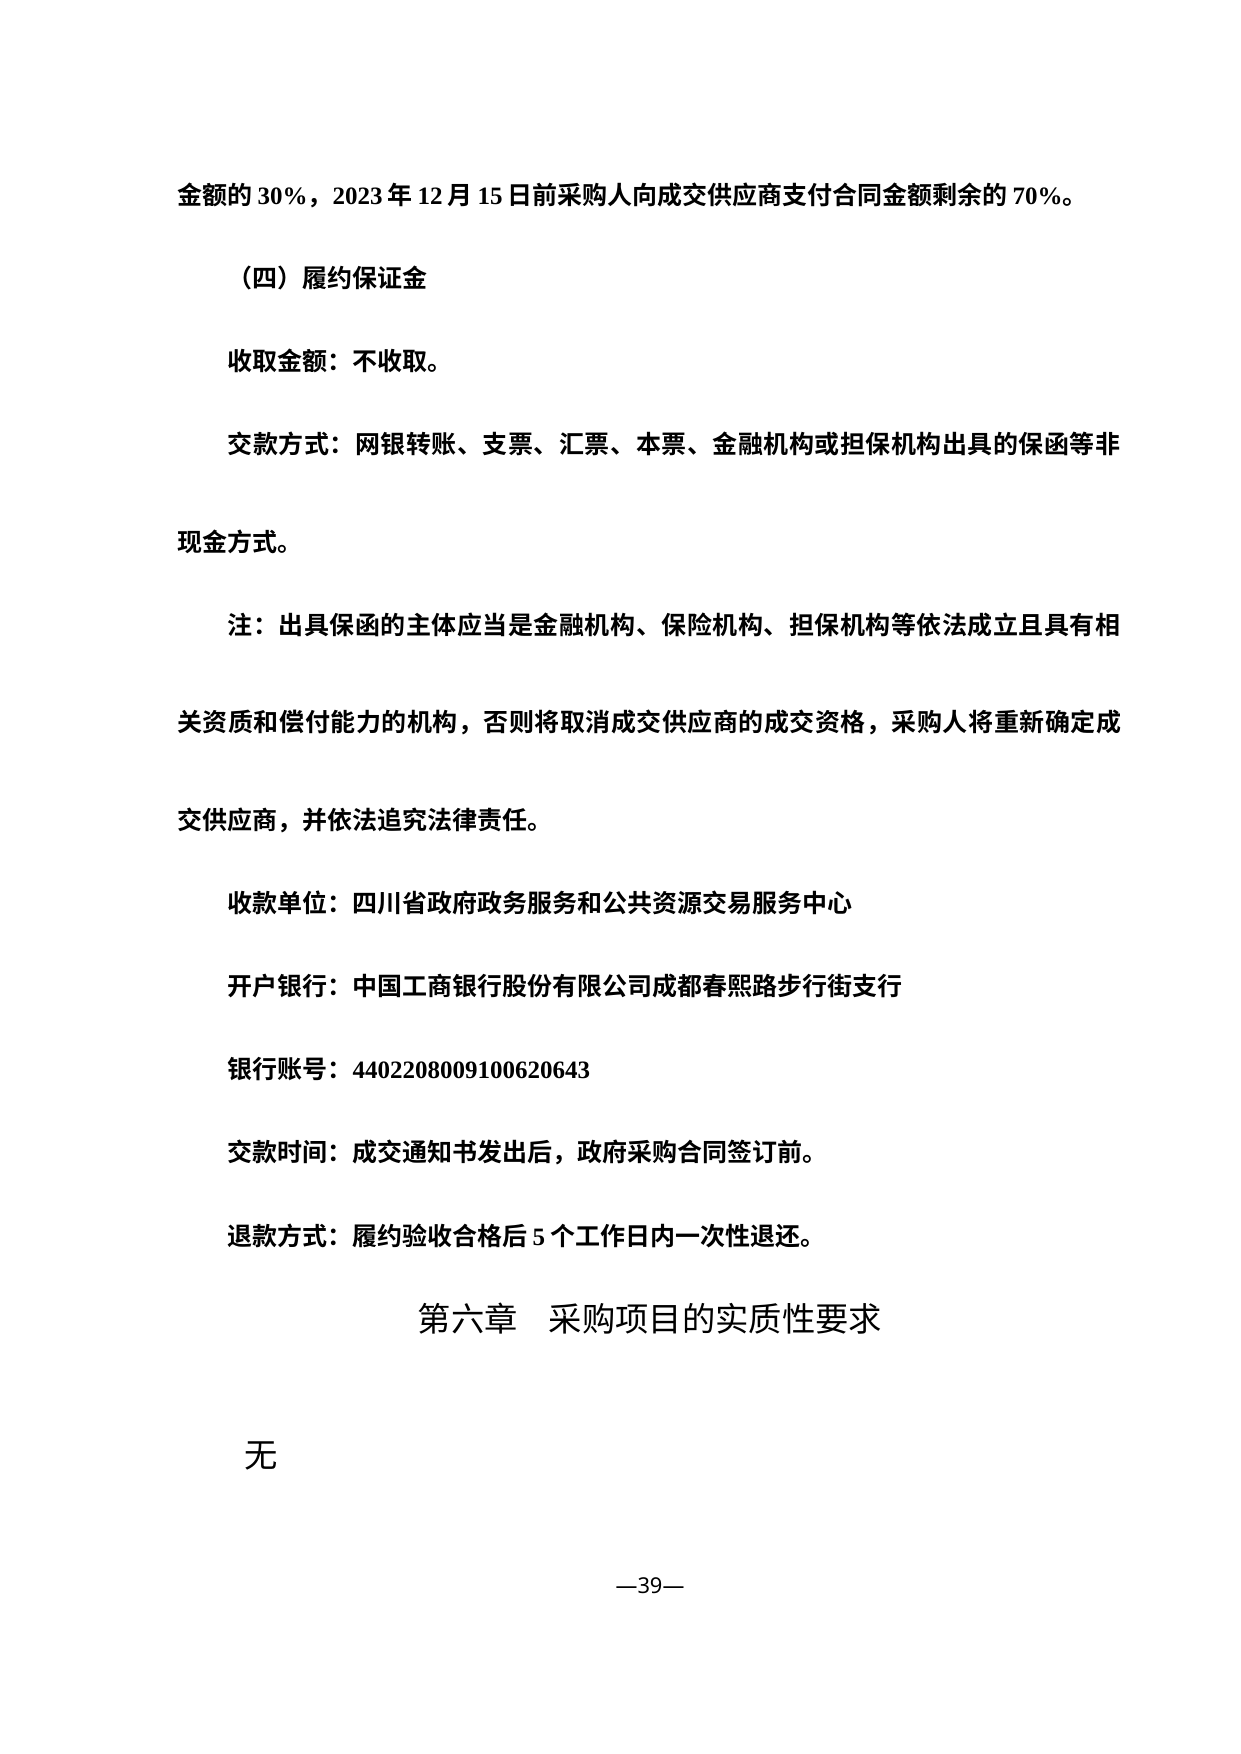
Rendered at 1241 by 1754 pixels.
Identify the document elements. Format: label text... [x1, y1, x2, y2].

text 无 [177, 1421, 1122, 1486]
text 交款时间：成交通知书发出后，政府采购合同签订前。 [177, 1118, 1122, 1183]
text 银行账号：4402208009100620643 [177, 1035, 1122, 1100]
text 收款单位：四川省政府政务服务和公共资源交易服务中心 [177, 869, 1122, 934]
text 交款方式：网银转账、支票、汇票、本票、金融机构或担保机构出具的保函等非现金方式。 [177, 410, 1122, 573]
text （四）履约保证金 [177, 244, 1122, 309]
text 注：出具保函的主体应当是金融机构、保险机构、担保机构等依法成立且具有相关资质和偿付能力的机构，否则将取消成交供应商的成交资格，采购人将重新确定成交供应商，并依法追究法律责任。 [177, 591, 1122, 851]
text 开户银行：中国工商银行股份有限公司成都春熙路步行街支行 [177, 952, 1122, 1017]
text 第六章 采购项目的实质性要求 [177, 1285, 1122, 1350]
text 退款方式：履约验收合格后5个工作日内一次性退还。 [177, 1202, 1122, 1267]
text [177, 161, 1122, 226]
text 收取金额：不收取。 [177, 327, 1122, 392]
